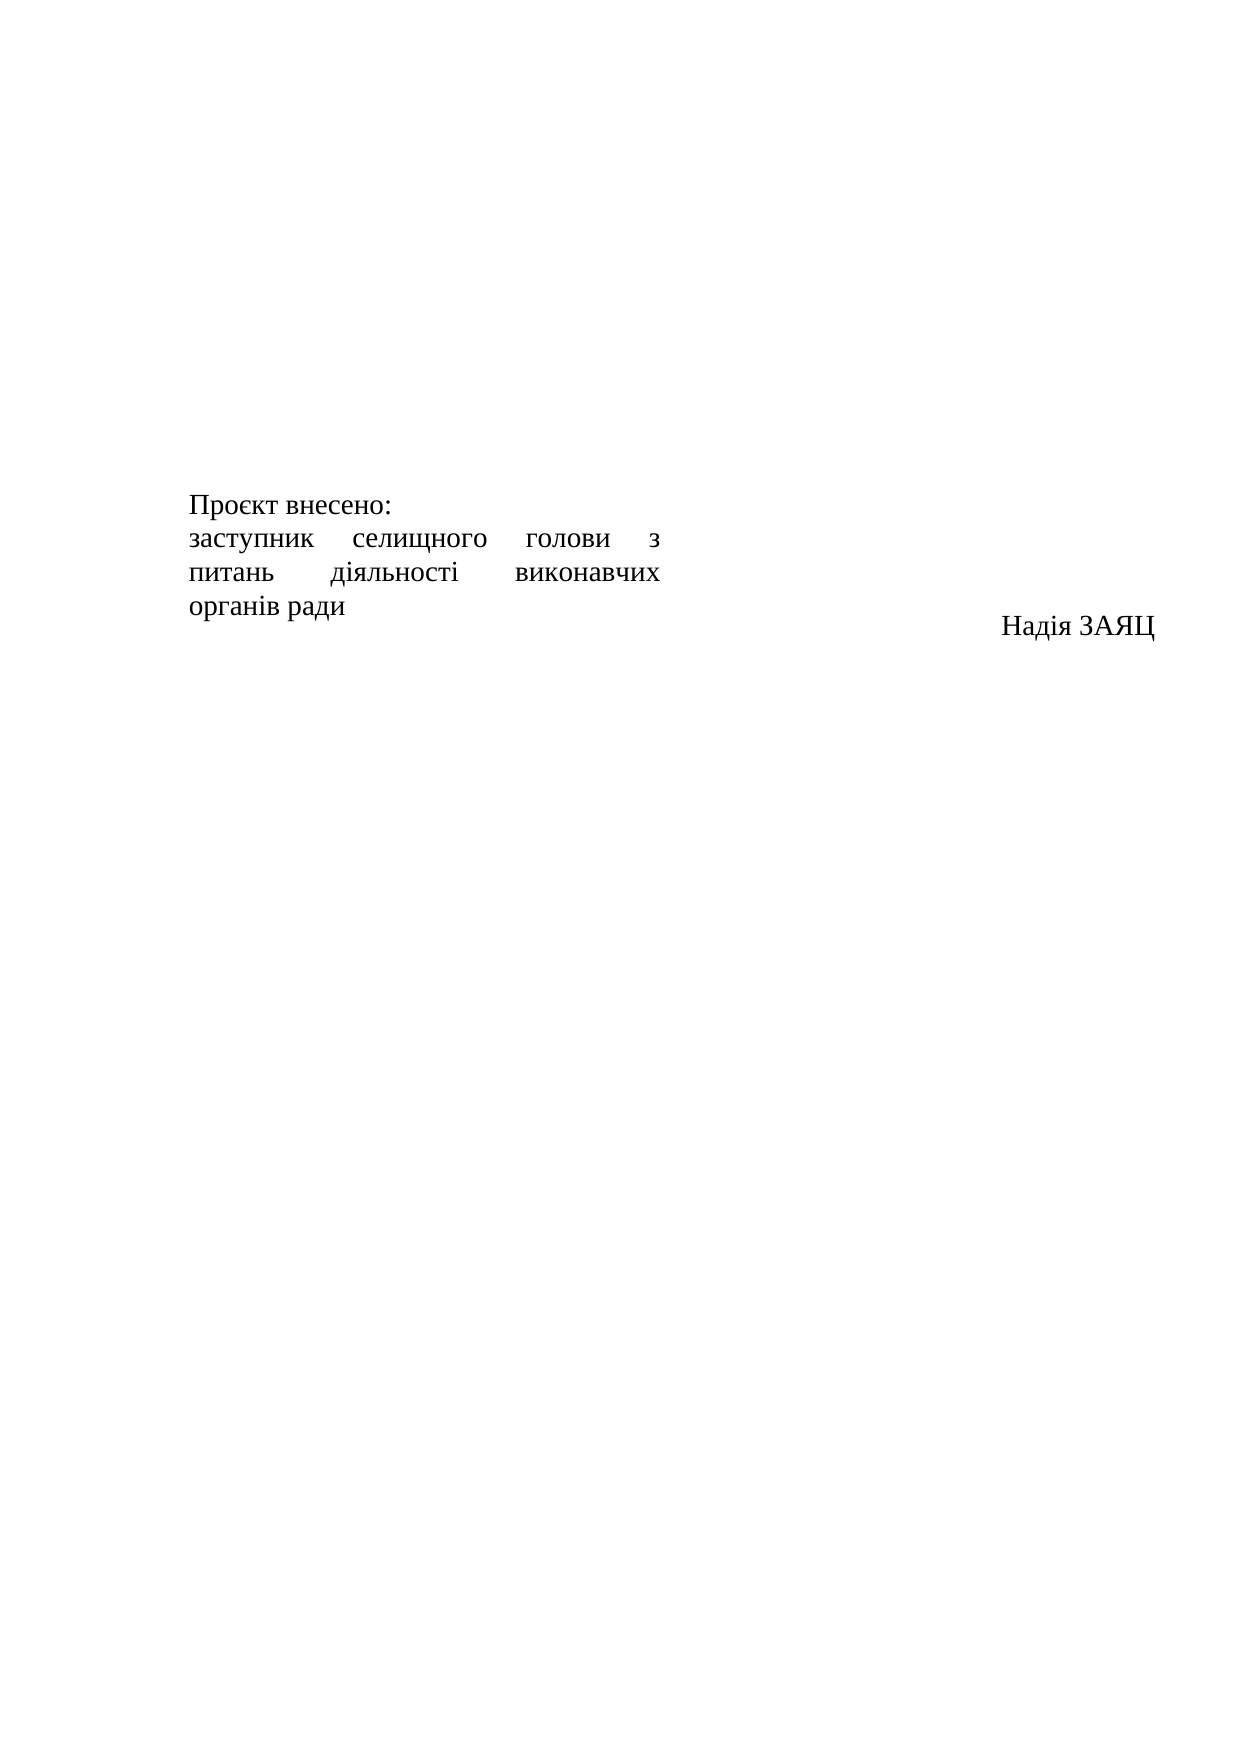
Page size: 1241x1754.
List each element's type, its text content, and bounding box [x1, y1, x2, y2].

table_header Надія ЗАЯЦ [672, 420, 1166, 672]
table_header Проєкт внесено: заступник селищного голови з питань діяльності виконавчих органів ради [177, 420, 672, 672]
